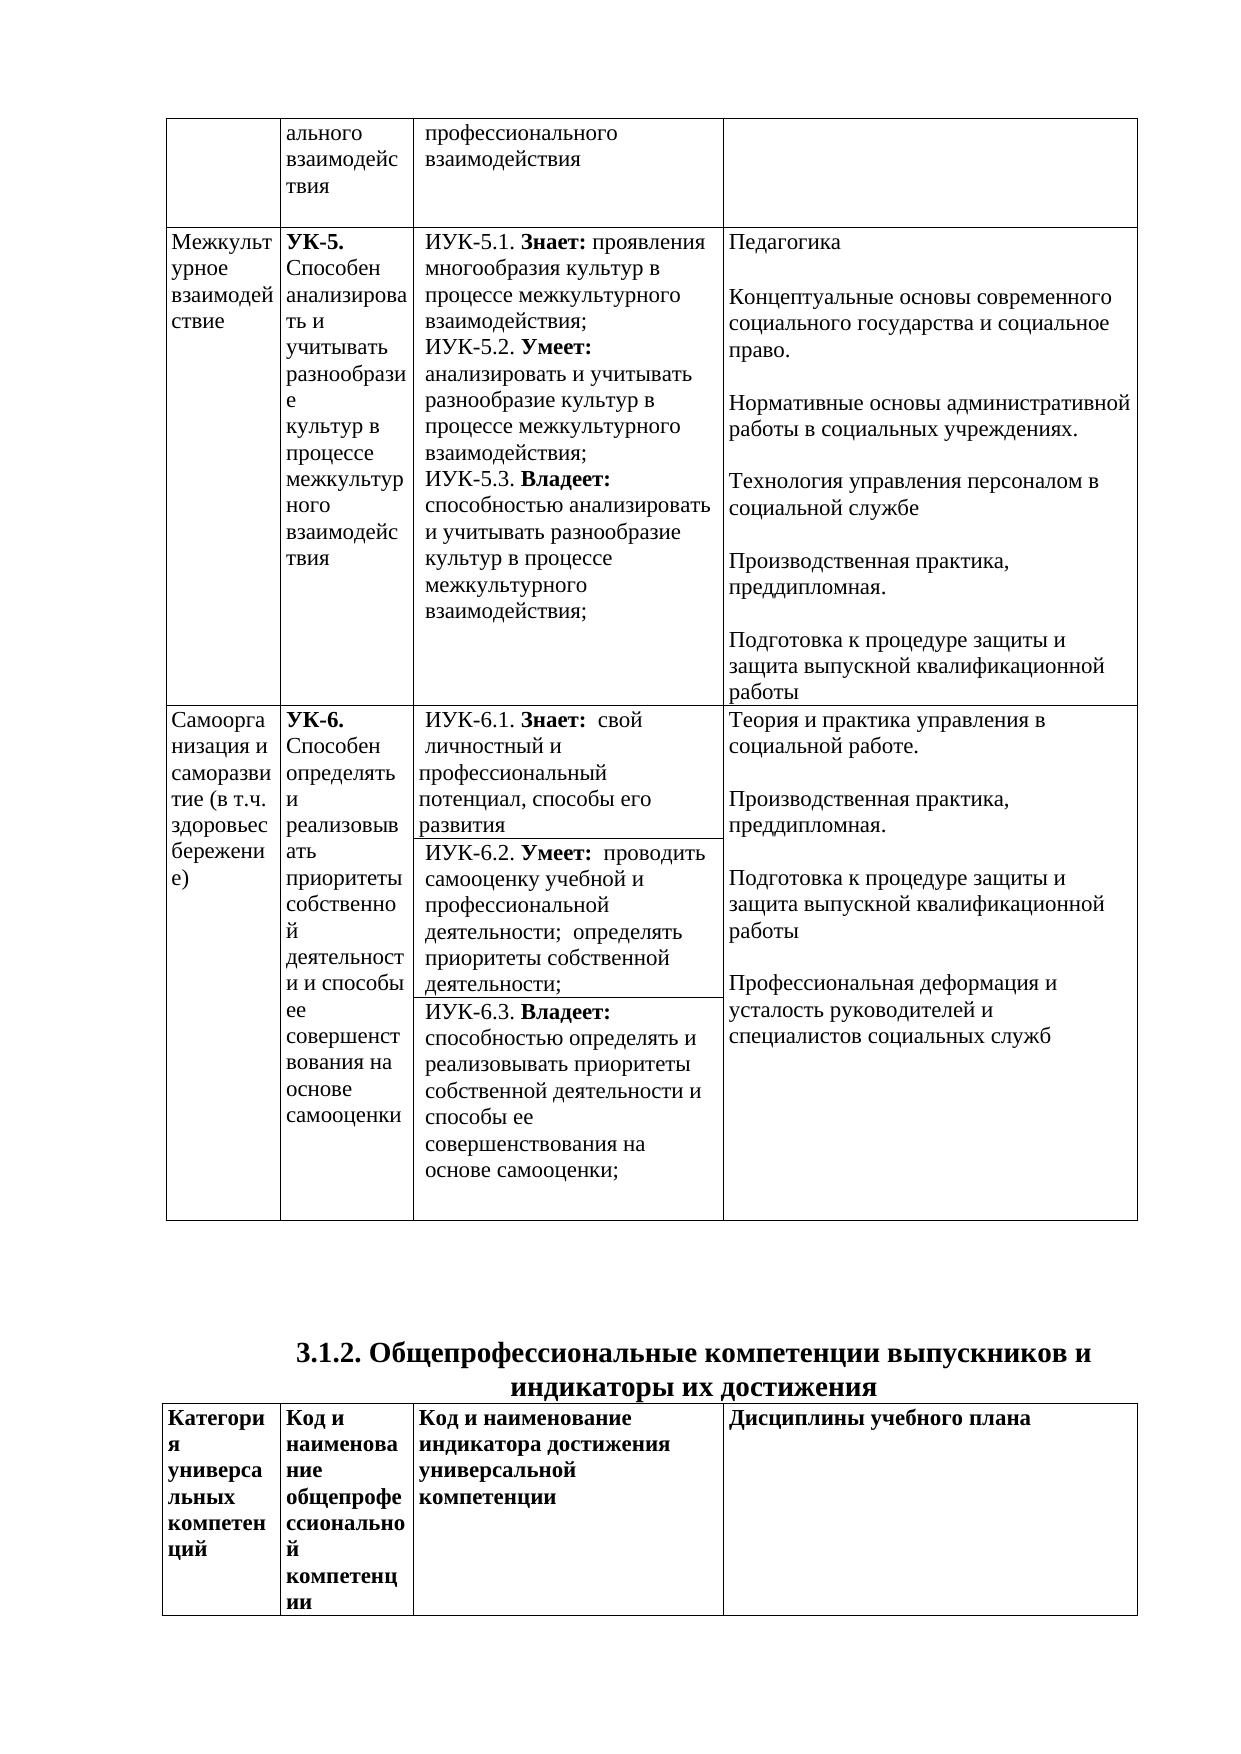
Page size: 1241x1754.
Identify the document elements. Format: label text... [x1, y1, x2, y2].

table_cell Теория и практика управления в социальной работе. Производственная практика, преддипломная. Подготовка к процедуре защиты и защита выпускной квалификационной работы Профессиональная деформация и усталость руководителей и специалистов социальных служб [724, 706, 1137, 1219]
table_cell УК-5. Способен анализировать и учитывать разнообразие культур в процессе межкультурного взаимодействия [281, 228, 413, 705]
table_cell Межкультурное взаимодействие [167, 228, 280, 705]
table_cell Самоорганизация и саморазвитие (в т.ч. здоровьесбережение) [167, 706, 280, 1219]
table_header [414, 1404, 723, 1614]
table_cell ИУК-6.1. Знает: свой личностный и профессиональный потенциал, способы его развития [414, 706, 723, 838]
table_cell ИУК-5.1. Знает: проявления многообразия культур в процессе межкультурного взаимодействия; ИУК-5.2. Умеет: анализировать и учитывать разнообразие культур в процессе межкультурного взаимодействия; ИУК-5.3. Владеет: способностью анализировать и учитывать разнообразие культур в процессе межкультурного взаимодействия; [414, 228, 723, 705]
table_cell Педагогика Концептуальные основы современного социального государства и социальное право. Нормативные основы административной работы в социальных учреждениях. Технология управления персоналом в социальной службе Производственная практика, преддипломная. Подготовка к процедуре защиты и защита выпускной квалификационной работы [724, 228, 1137, 705]
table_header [163, 1404, 280, 1614]
table_cell ИУК-6.2. Умеет: проводить самооценку учебной и профессиональной деятельности; определять приоритеты собственной деятельности; [414, 839, 723, 997]
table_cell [414, 119, 723, 227]
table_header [281, 1404, 413, 1614]
text 3.1.2. Общепрофессиональные компетенции выпускников и индикаторы их достижения [236, 1336, 1152, 1403]
table_cell ИУК-6.3. Владеет: способностью определять и реализовывать приоритеты собственной деятельности и способы ее совершенствования на основе самооценки; [414, 998, 723, 1219]
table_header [724, 1404, 1137, 1614]
table_cell УК-6. Способен определять и реализовывать приоритеты собственной деятельности и способы ее совершенствования на основе самооценки [281, 706, 413, 1219]
